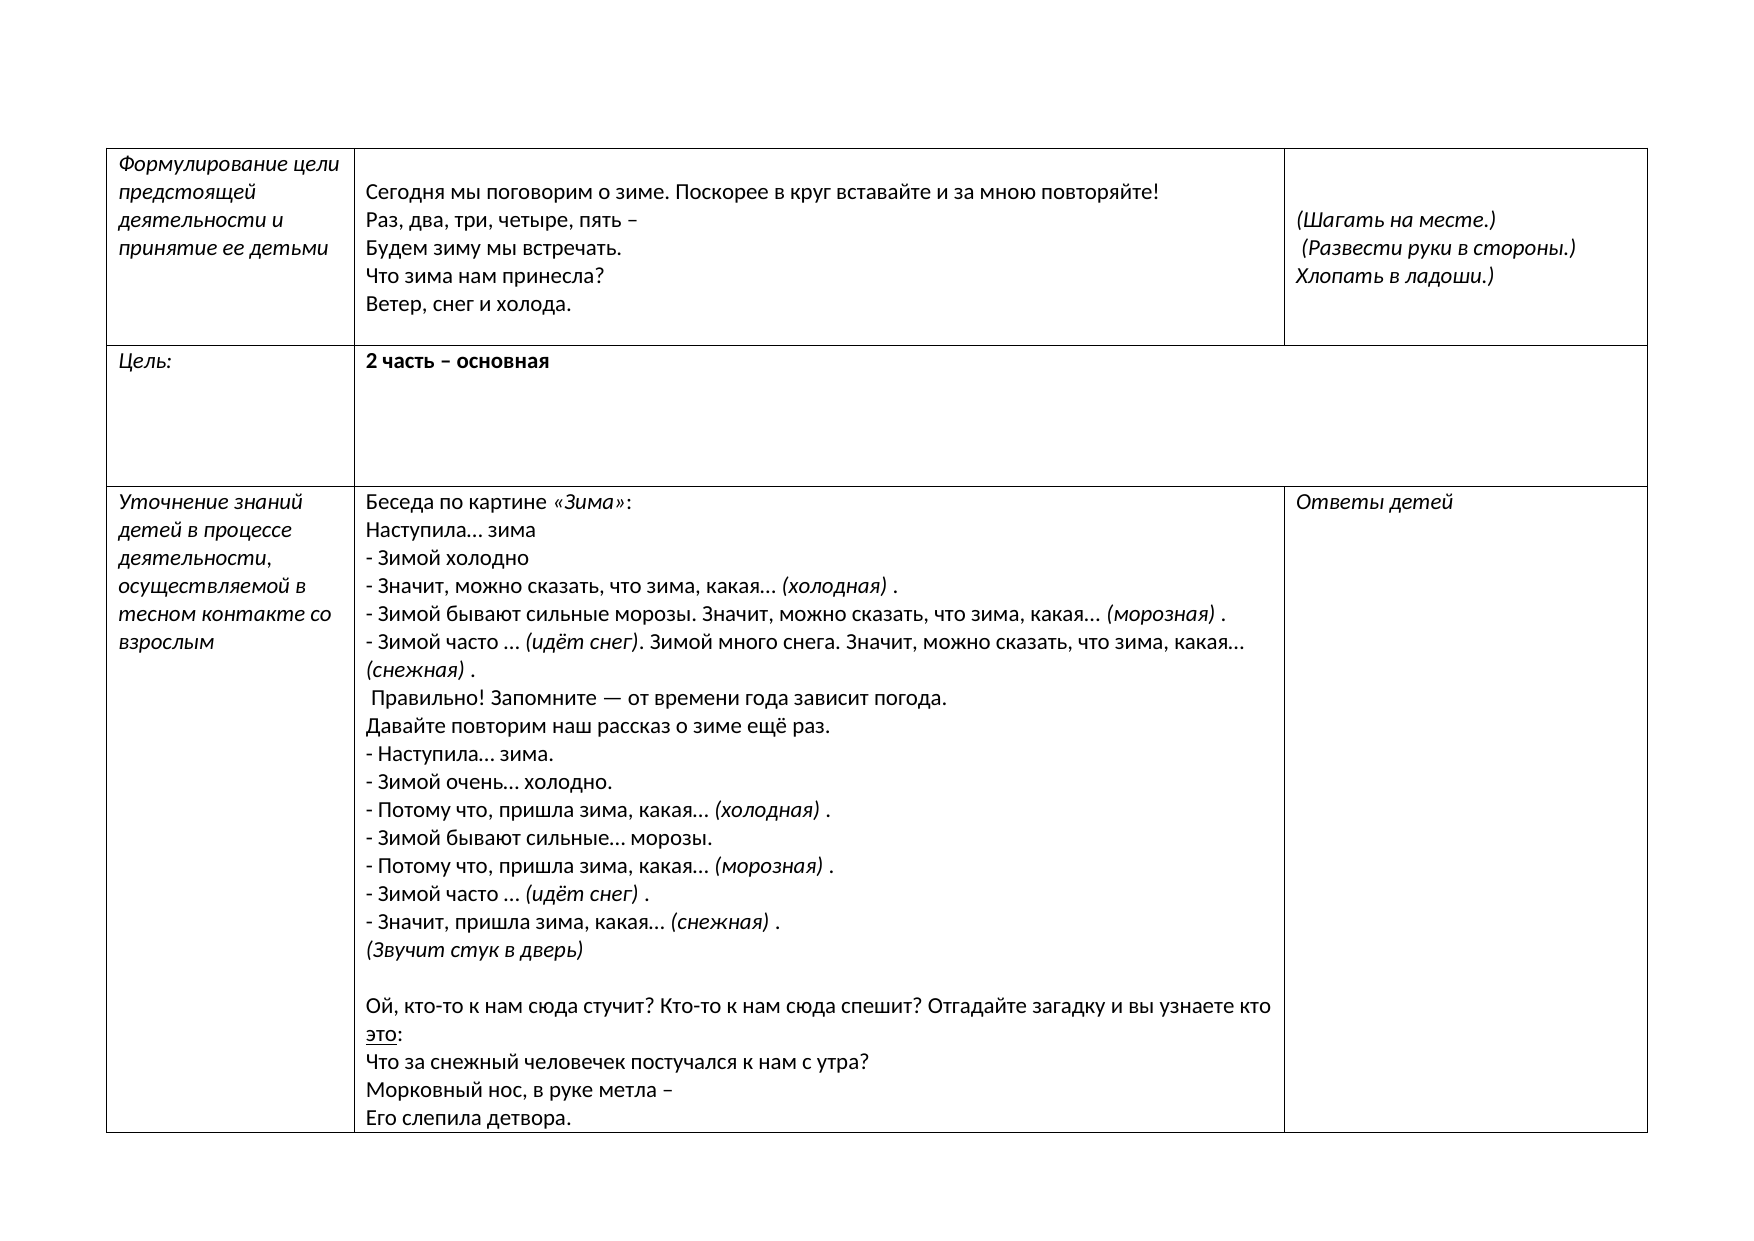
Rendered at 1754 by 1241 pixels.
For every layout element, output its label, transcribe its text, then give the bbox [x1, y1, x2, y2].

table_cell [355, 487, 1284, 1132]
table_cell 2 часть – основная [355, 346, 1647, 486]
table_cell Сегодня мы поговорим о зиме. Поскорее в круг вставайте и за мною повторяйте! Раз, два, три, четыре, пять – Будем зиму мы встречать. Что зима нам принесла? Ветер, снег и холода. [355, 149, 1284, 345]
table_cell Формулирование цели предстоящей деятельности и принятие ее детьми [107, 149, 354, 345]
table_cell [107, 487, 354, 1132]
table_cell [1285, 487, 1647, 1132]
table_cell (Шагать на месте.) (Развести руки в стороны.) Хлопать в ладоши.) [1285, 149, 1647, 345]
table_cell Цель: [107, 346, 354, 486]
